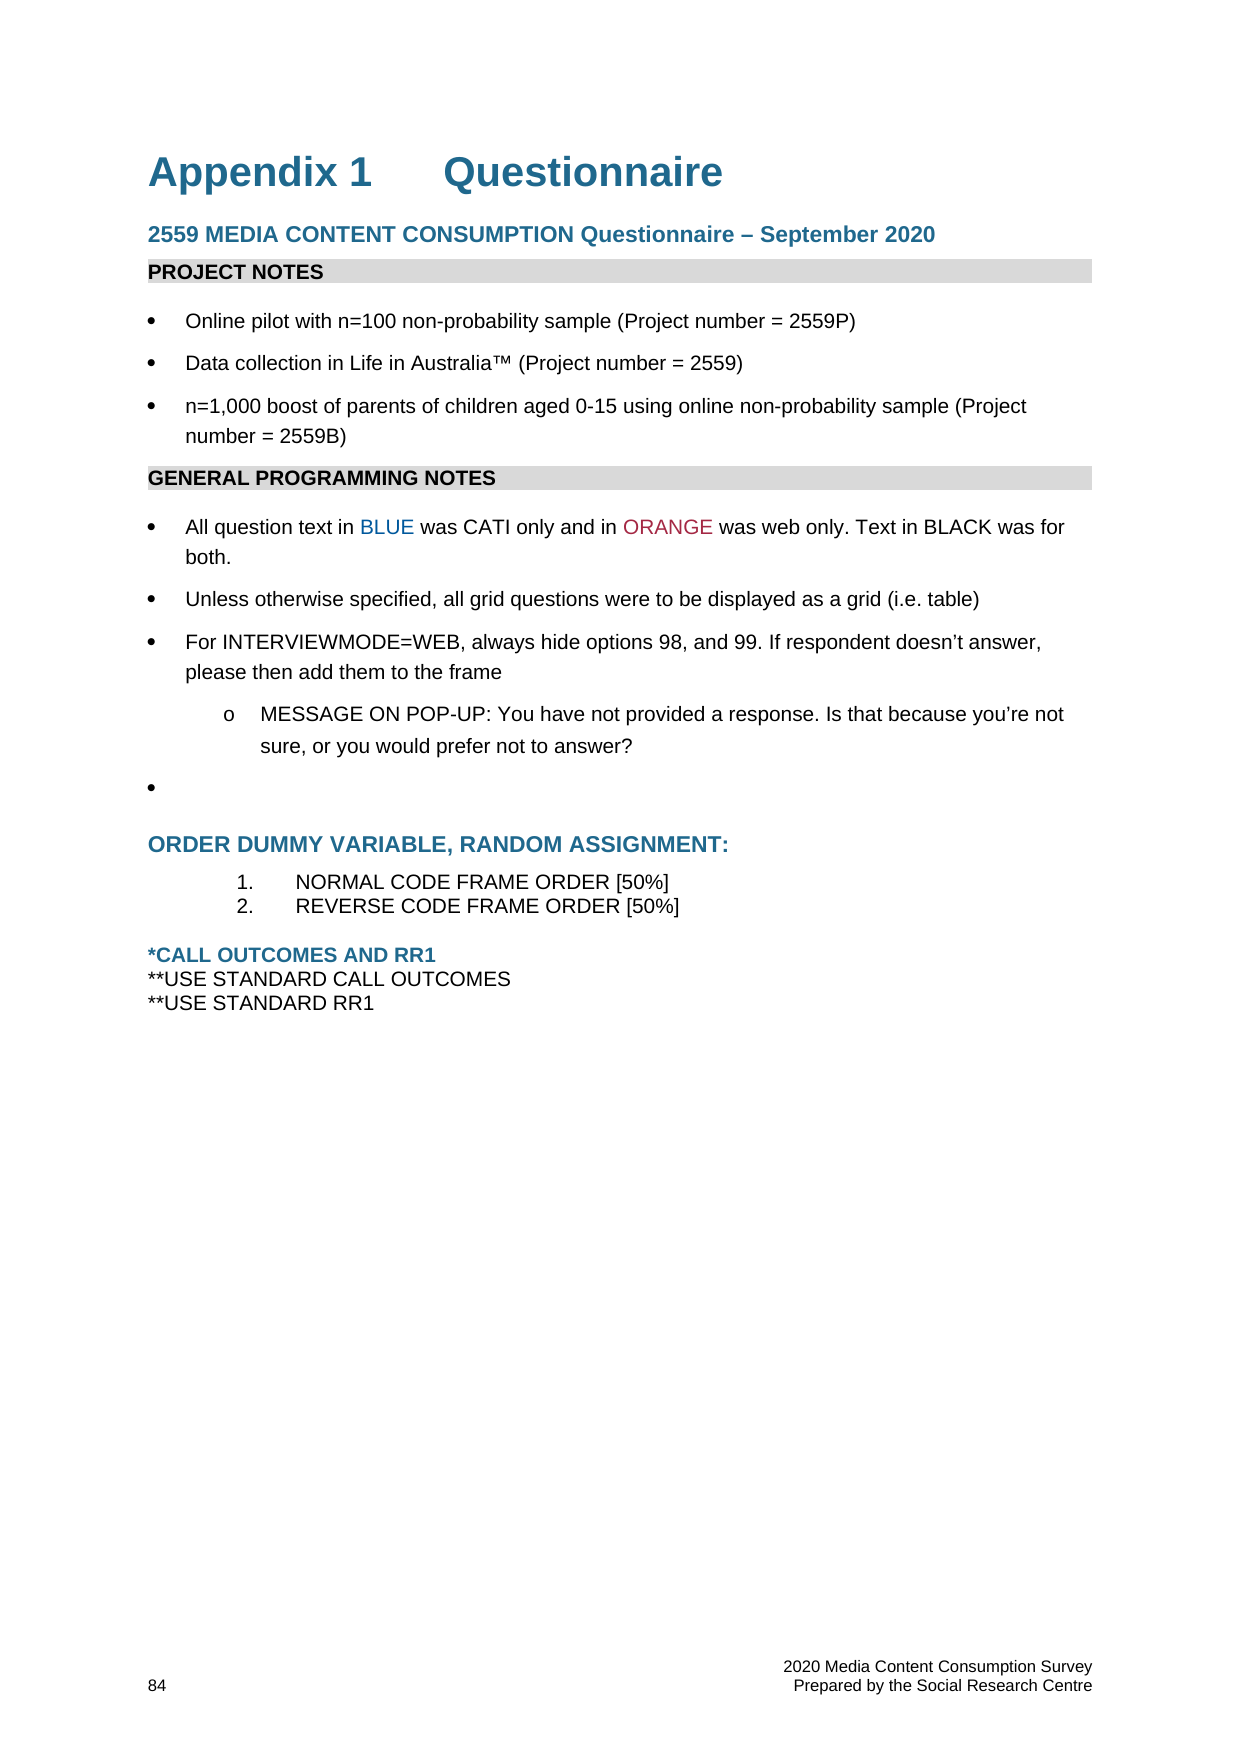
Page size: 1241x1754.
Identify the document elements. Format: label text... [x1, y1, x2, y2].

text 2. REVERSE CODE FRAME ORDER [50%] [236, 894, 1092, 918]
text *CALL OUTCOMES AND RR1 [148, 943, 1092, 967]
text **USE STANDARD RR1 [148, 991, 1092, 1015]
text ORDER DUMMY VARIABLE, RANDOM ASSIGNMENT: [148, 831, 1092, 858]
text 1. NORMAL CODE FRAME ORDER [50%] [236, 870, 1092, 894]
list Data collection in Life in Australia™ (Project number = 2559) [148, 351, 1092, 375]
text 2559 MEDIA CONTENT CONSUMPTION Questionnaire – September 2020 [148, 221, 1092, 247]
list Online pilot with n=100 non-probability sample (Project number = 2559P) [148, 308, 1092, 332]
list All question text in BLUE was CATI only and in ORANGE was web only. Text in BLACK was for both. [148, 515, 1092, 569]
list MESSAGE ON POP-UP: You have not provided a response. Is that because you’re not sure, or you would prefer not to answer? [223, 702, 1092, 758]
list Unless otherwise specified, all grid questions were to be displayed as a grid (i.e. table) [148, 587, 1092, 611]
subtitle Appendix 1 Questionnaire [148, 148, 1092, 196]
text **USE STANDARD CALL OUTCOMES [148, 967, 1092, 991]
list n=1,000 boost of parents of children aged 0-15 using online non-probability sample (Project number = 2559B) [148, 393, 1092, 447]
subtitle PROJECT NOTES [148, 259, 1092, 283]
list For INTERVIEWMODE=WEB, always hide options 98, and 99. If respondent doesn’t answer, please then add them to the frame [148, 630, 1092, 684]
subtitle GENERAL PROGRAMMING NOTES [148, 466, 1092, 490]
